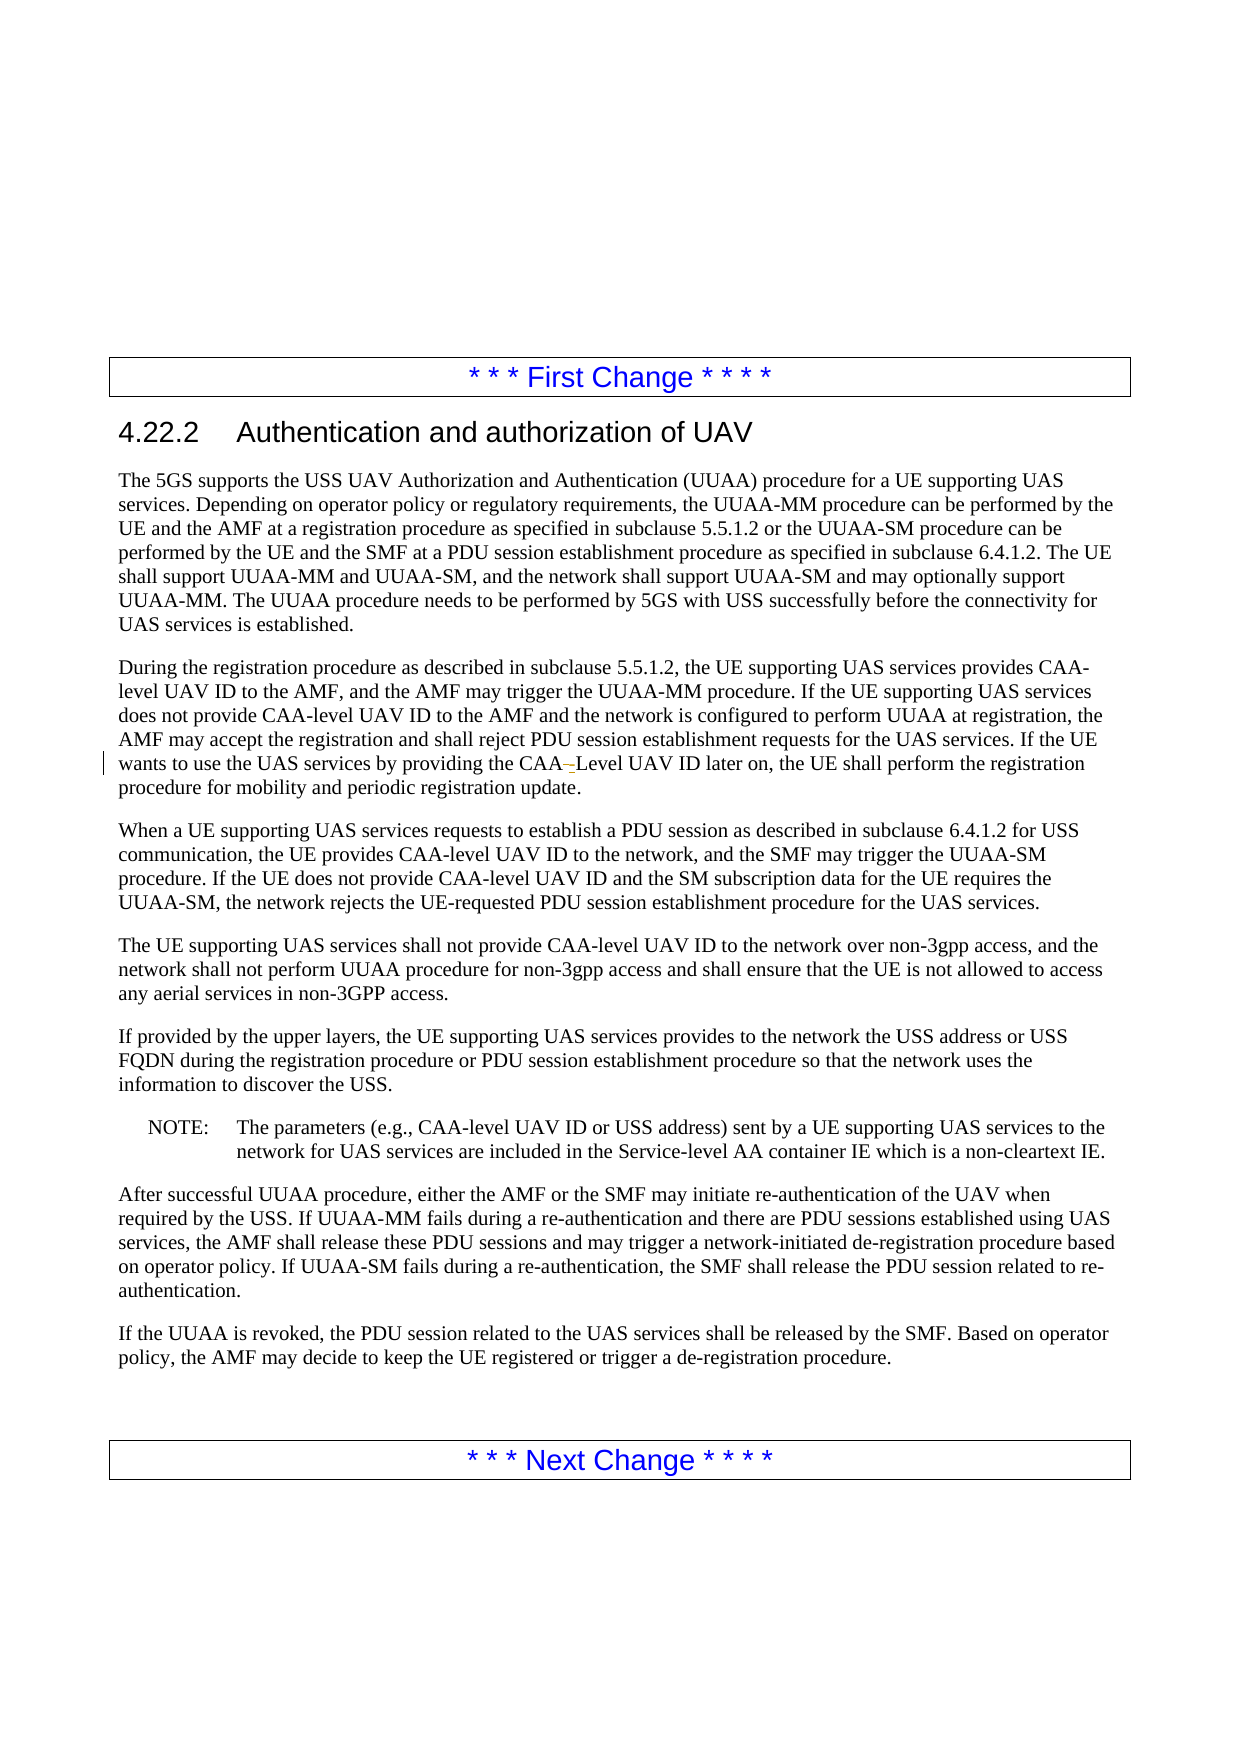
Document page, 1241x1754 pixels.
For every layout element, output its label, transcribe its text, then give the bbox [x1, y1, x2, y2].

text * * * First Change * * * * [110, 358, 1130, 396]
text The UE supporting UAS services shall not provide CAA-level UAV ID to the network over non-3gpp access, and the network shall not perform UUAA procedure for non-3gpp access and shall ensure that the UE is not allowed to access any aerial services in non-3GPP access. [118, 933, 1122, 1005]
text After successful UUAA procedure, either the AMF or the SMF may initiate re-authentication of the UAV when required by the USS. If UUAA-MM fails during a re-authentication and there are PDU sessions established using UAS services, the AMF shall release these PDU sessions and may trigger a network-initiated de-registration procedure based on operator policy. If UUAA-SM fails during a re-authentication, the SMF shall release the PDU session related to re-authentication. [118, 1182, 1122, 1302]
text If provided by the upper layers, the UE supporting UAS services provides to the network the USS address or USS FQDN during the registration procedure or PDU session establishment procedure so that the network uses the information to discover the USS. [118, 1024, 1122, 1096]
subtitle 4.22.2 Authentication and authorization of UAV [118, 415, 1122, 449]
text During the registration procedure as described in subclause 5.5.1.2, the UE supporting UAS services provides CAA-level UAV ID to the AMF, and the AMF may trigger the UUAA-MM procedure. If the UE supporting UAS services does not provide CAA-level UAV ID to the AMF and the network is configured to perform UUAA at registration, the AMF may accept the registration and shall reject PDU session establishment requests for the UAS services. If the UE wants to use the UAS services by providing the CAALevel UAV ID later on, the UE shall perform the registration procedure for mobility and periodic registration update. [118, 655, 1122, 799]
text NOTE: The parameters (e.g., CAA-level UAV ID or USS address) sent by a UE supporting UAS services to the network for UAS services are included in the Service-level AA container IE which is a non-cleartext IE. [148, 1115, 1122, 1163]
text When a UE supporting UAS services requests to establish a PDU session as described in subclause 6.4.1.2 for USS communication, the UE provides CAA-level UAV ID to the network, and the SMF may trigger the UUAA-SM procedure. If the UE does not provide CAA-level UAV ID and the SM subscription data for the UE requires the UUAA-SM, the network rejects the UE-requested PDU session establishment procedure for the UAS services. [118, 818, 1122, 914]
text If the UUAA is revoked, the PDU session related to the UAS services shall be released by the SMF. Based on operator policy, the AMF may decide to keep the UE registered or trigger a de-registration procedure. [118, 1321, 1122, 1369]
text * * * Next Change * * * * [110, 1441, 1130, 1479]
text The 5GS supports the USS UAV Authorization and Authentication (UUAA) procedure for a UE supporting UAS services. Depending on operator policy or regulatory requirements, the UUAA-MM procedure can be performed by the UE and the AMF at a registration procedure as specified in subclause 5.5.1.2 or the UUAA-SM procedure can be performed by the UE and the SMF at a PDU session establishment procedure as specified in subclause 6.4.1.2. The UE shall support UUAA-MM and UUAA-SM, and the network shall support UUAA-SM and may optionally support UUAA-MM. The UUAA procedure needs to be performed by 5GS with USS successfully before the connectivity for UAS services is established. [118, 468, 1122, 636]
